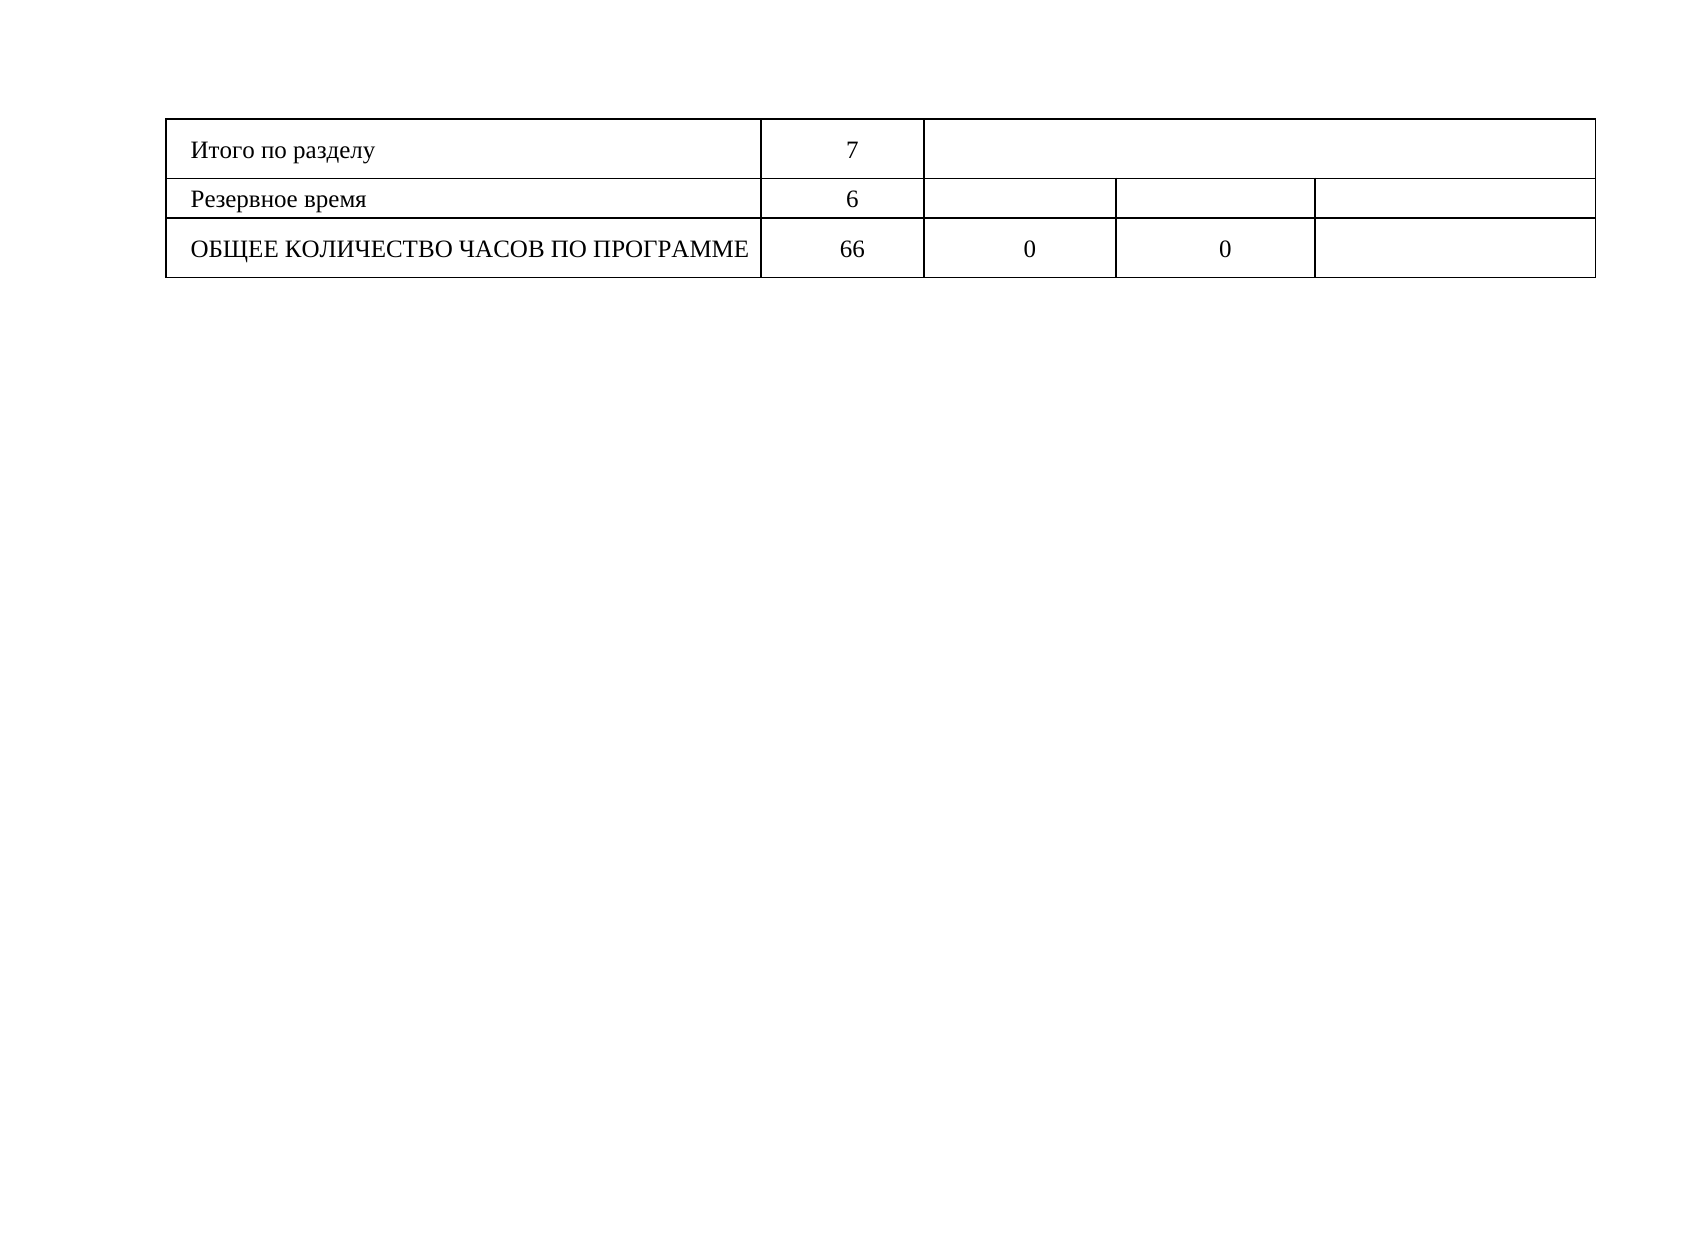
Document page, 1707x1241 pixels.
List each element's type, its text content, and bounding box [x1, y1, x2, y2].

table_cell 7 [762, 120, 923, 178]
table_cell [1117, 179, 1314, 217]
table_cell 6 [762, 179, 923, 217]
table_cell [1316, 219, 1595, 276]
table_cell [1316, 179, 1595, 217]
table_cell 66 [762, 219, 923, 276]
table_cell 0 [925, 219, 1115, 276]
table_cell Резервное время [167, 179, 760, 217]
table_cell 0 [1117, 219, 1314, 276]
table_cell [925, 179, 1115, 217]
table_cell ОБЩЕЕ КОЛИЧЕСТВО ЧАСОВ ПО ПРОГРАММЕ [167, 219, 760, 276]
table_cell [925, 120, 1595, 178]
table_cell Итого по разделу [167, 120, 760, 178]
